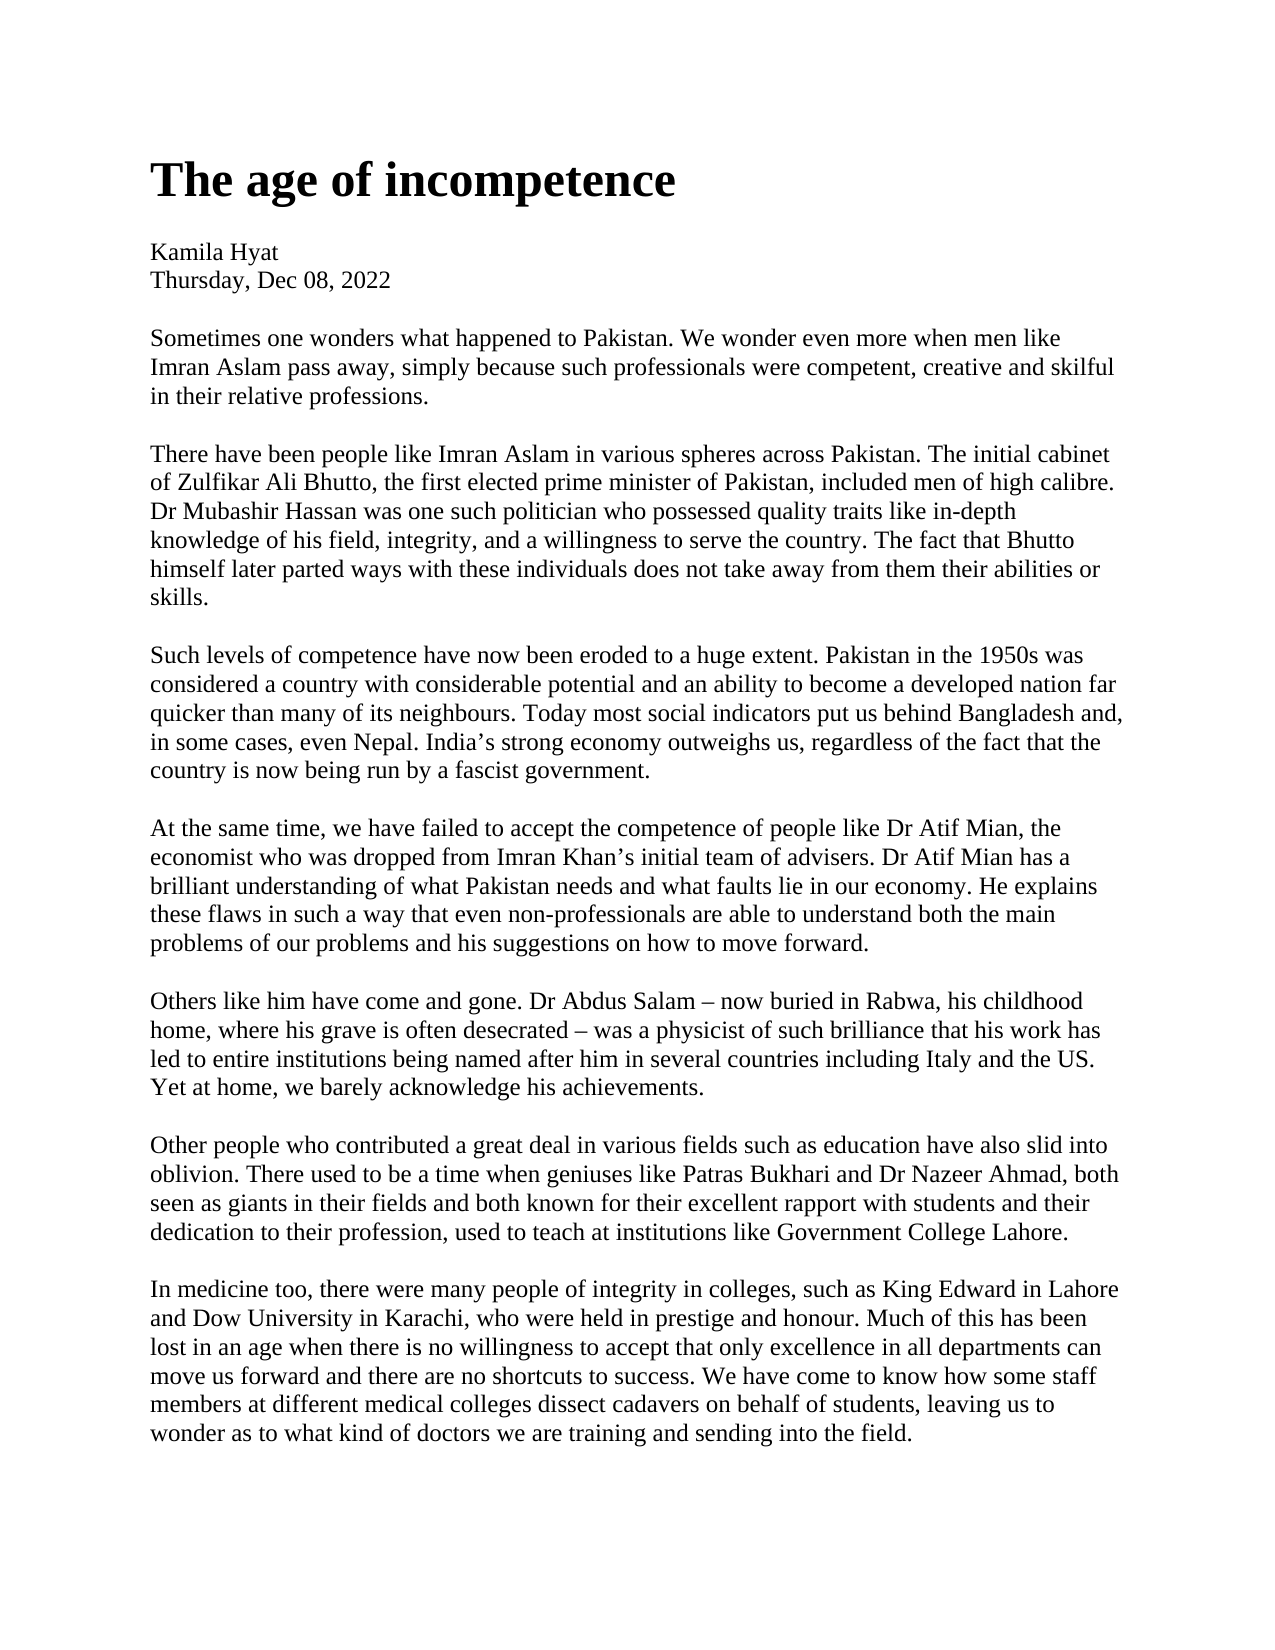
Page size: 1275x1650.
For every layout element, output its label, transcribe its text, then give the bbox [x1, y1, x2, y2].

text Others like him have come and gone. Dr Abdus Salam – now buried in Rabwa, his childhood home, where his grave is often desecrated – was a physicist of such brilliance that his work has led to entire institutions being named after him in several countries including Italy and the US. Yet at home, we barely acknowledge his achievements. [150, 986, 1125, 1101]
text At the same time, we have failed to accept the competence of people like Dr Atif Mian, the economist who was dropped from Imran Khan’s initial team of advisers. Dr Atif Mian has a brilliant understanding of what Pakistan needs and what faults lie in our economy. He explains these flaws in such a way that even non-professionals are able to understand both the main problems of our problems and his suggestions on how to move forward. [150, 813, 1125, 957]
text Thursday, Dec 08, 2022 [150, 265, 1125, 294]
text There have been people like Imran Aslam in various spheres across Pakistan. The initial cabinet of Zulfikar Ali Bhutto, the first elected prime minister of Pakistan, included men of high calibre. Dr Mubashir Hassan was one such politician who possessed quality traits like in-depth knowledge of his field, integrity, and a willingness to serve the country. The fact that Bhutto himself later parted ways with these individuals does not take away from them their abilities or skills. [150, 439, 1125, 611]
text Sometimes one wonders what happened to Pakistan. We wonder even more when men like Imran Aslam pass away, simply because such professionals were competent, creative and skilful in their relative professions. [150, 323, 1125, 409]
text In medicine too, there were many people of integrity in colleges, such as King Edward in Lahore and Dow University in Karachi, who were held in prestige and honour. Much of this has been lost in an age when there is no willingness to accept that only excellence in all departments can move us forward and there are no shortcuts to success. We have come to know how some staff members at different medical colleges dissect cadavers on behalf of students, leaving us to wonder as to what kind of doctors we are training and sending into the field. [150, 1274, 1125, 1447]
text Other people who contributed a great deal in various fields such as education have also slid into oblivion. There used to be a time when geniuses like Patras Bukhari and Dr Nazeer Ahmad, both seen as giants in their fields and both known for their excellent rapport with students and their dedication to their profession, used to teach at institutions like Government College Lahore. [150, 1130, 1125, 1245]
text Such levels of competence have now been eroded to a huge extent. Pakistan in the 1950s was considered a country with considerable potential and an ability to become a developed nation far quicker than many of its neighbours. Today most social indicators put us behind Bangladesh and, in some cases, even Nepal. India’s strong economy outweighs us, regardless of the fact that the country is now being run by a fascist government. [150, 640, 1125, 784]
text Kamila Hyat [150, 237, 1125, 265]
text The age of incompetence [150, 150, 1125, 207]
